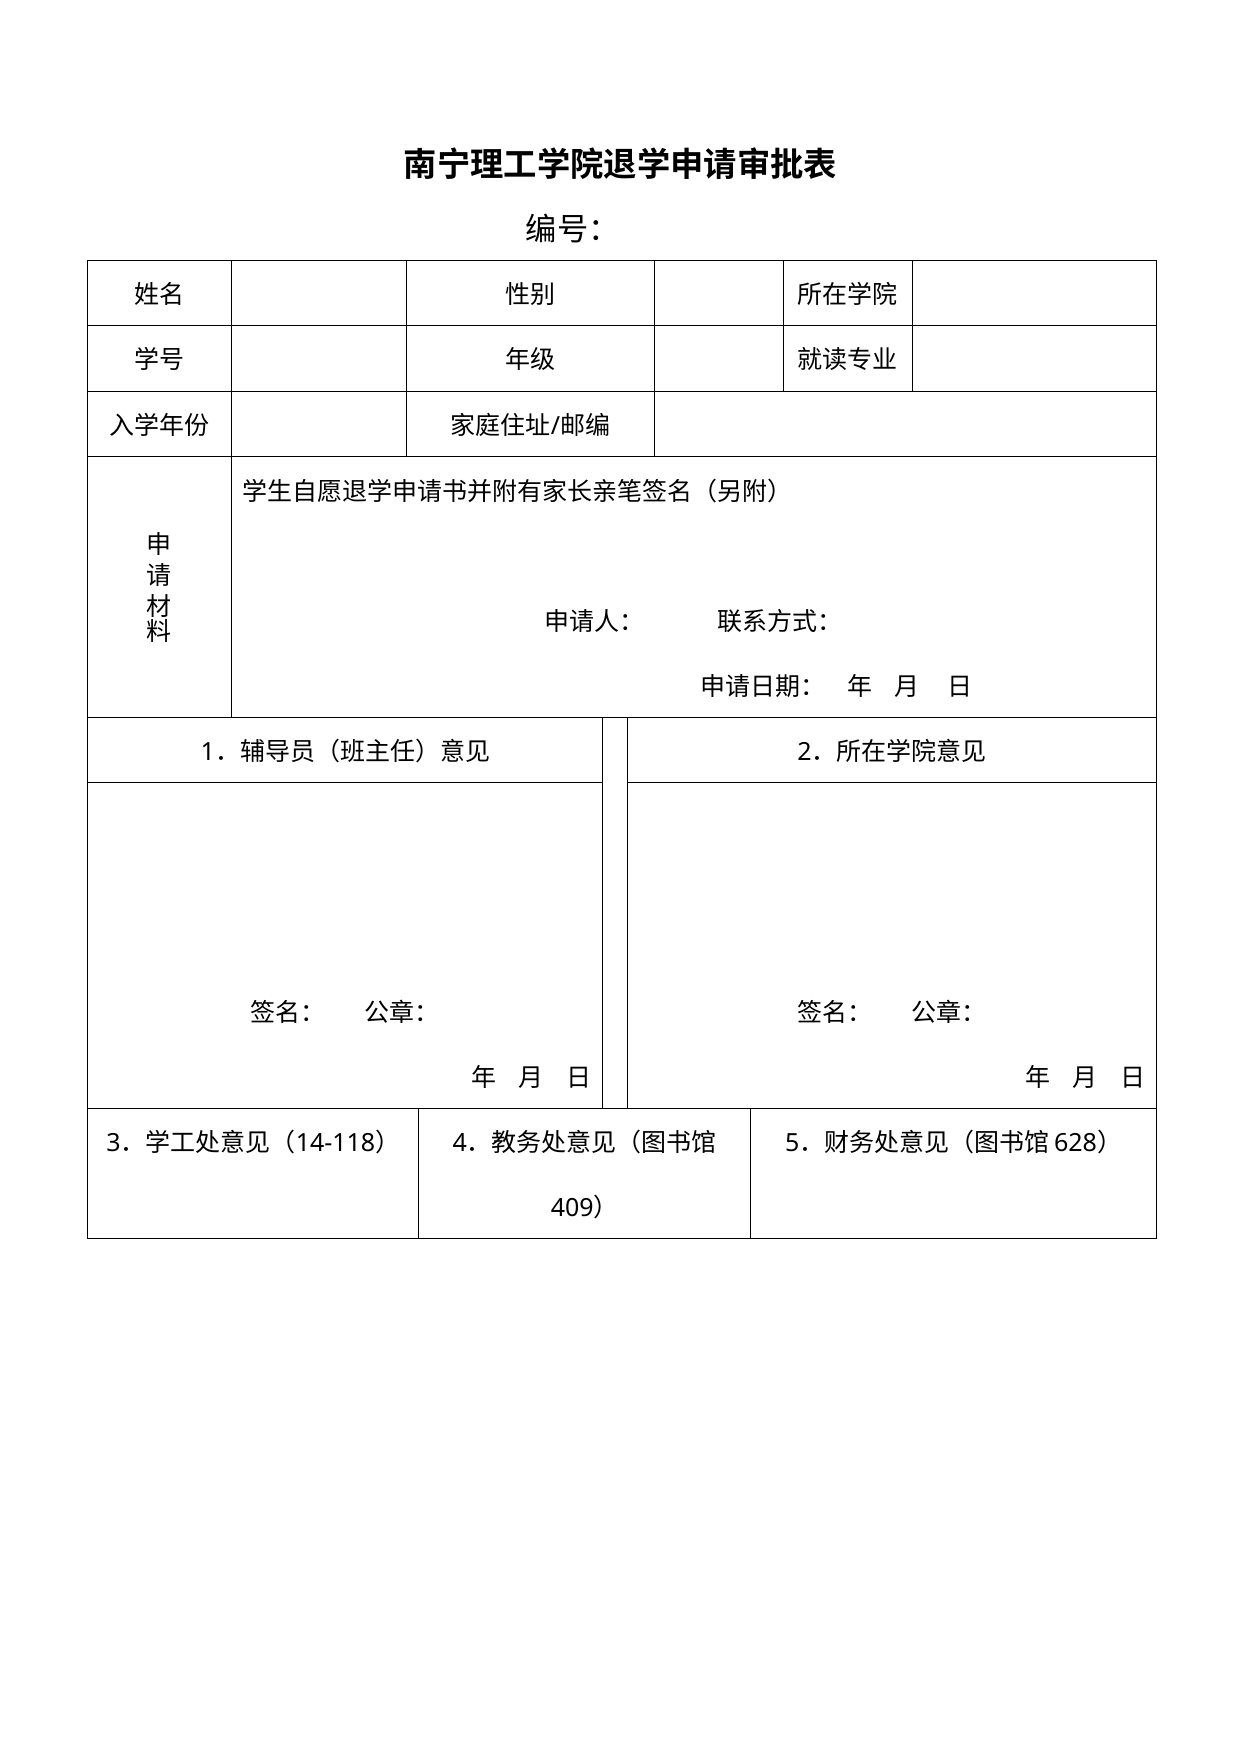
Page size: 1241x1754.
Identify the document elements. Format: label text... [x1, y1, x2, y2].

table_cell [603, 718, 627, 1108]
table_cell [232, 392, 406, 456]
table_cell 就读专业 [784, 326, 912, 391]
table_cell [232, 326, 406, 391]
table_cell 2．所在学院意见 [628, 718, 1156, 782]
table_cell 申 请 材料 [88, 457, 231, 717]
table_cell [655, 392, 1156, 456]
table_header [913, 261, 1156, 325]
table_cell 年级 [407, 326, 654, 391]
table_cell 签名： 公章： 年 月 日 [88, 783, 602, 1108]
table_header [232, 261, 406, 325]
table_cell 入学年份 [88, 392, 231, 456]
table_cell 1．辅导员（班主任）意见 [88, 718, 602, 782]
table_cell [655, 326, 783, 391]
table_cell 学生自愿退学申请书并附有家长亲笔签名（另附） 申请人： 联系方式： 申请日期： 年 月 日 [232, 457, 1156, 717]
table_cell [913, 326, 1156, 391]
table_cell 4．教务处意见（图书馆409） [419, 1109, 750, 1238]
table_header 姓名 [88, 261, 231, 325]
table_header 所在学院 [784, 261, 912, 325]
table_header 性别 [407, 261, 654, 325]
table_cell 签名： 公章： 年 月 日 [628, 783, 1156, 1108]
table_cell 3．学工处意见（14-118） [88, 1109, 418, 1238]
table_cell 学号 [88, 326, 231, 391]
table_header [655, 261, 783, 325]
text 南宁理工学院退学申请审批表 [106, 129, 1134, 194]
table_cell 家庭住址/邮编 [407, 392, 654, 456]
text 编号： [106, 194, 1134, 259]
table_cell 5．财务处意见（图书馆628） [751, 1109, 1156, 1238]
